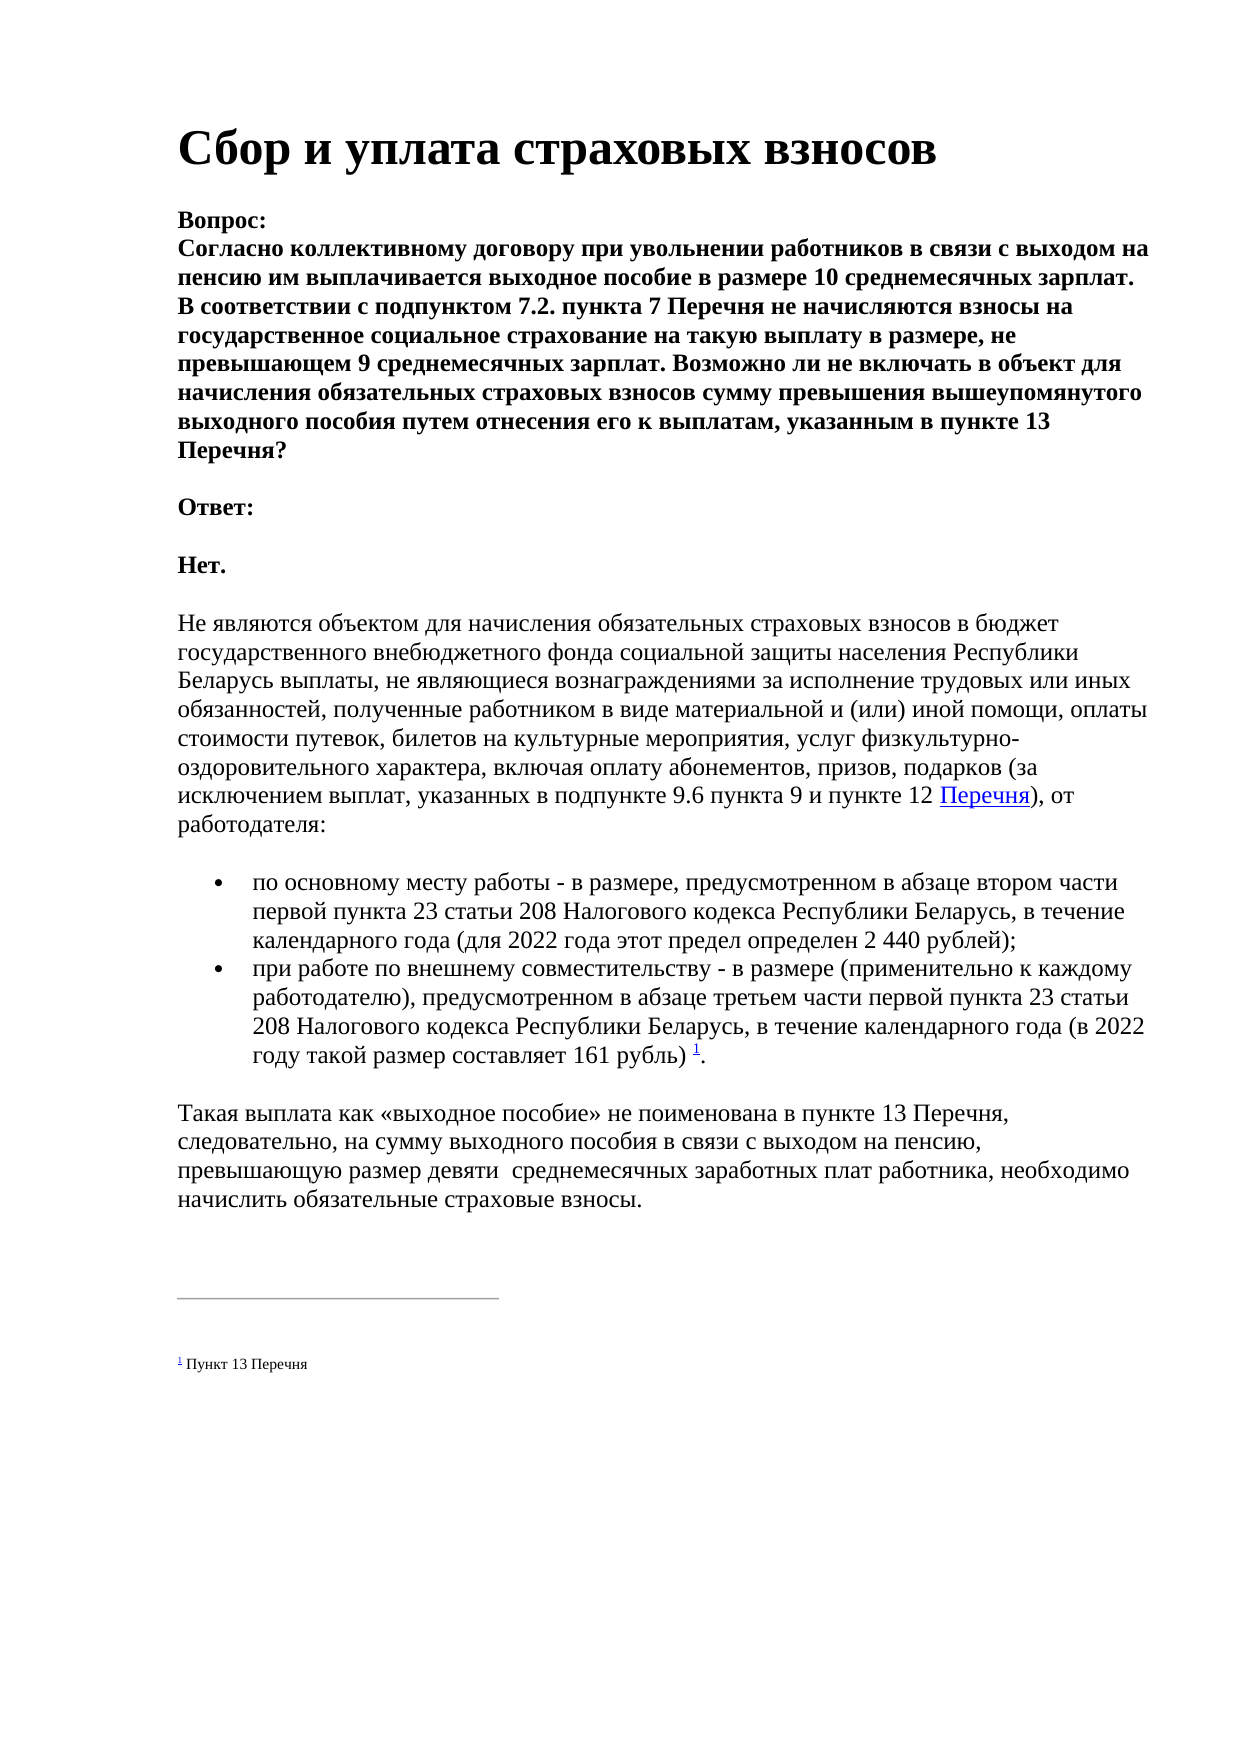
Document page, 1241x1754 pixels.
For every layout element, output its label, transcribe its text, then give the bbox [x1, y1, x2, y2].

text Вопрос: Согласно коллективному договору при увольнении работников в связи с выходом на пенсию им выплачивается выходное пособие в размере 10 среднемесячных зарплат. В соответствии с подпунктом 7.2. пункта 7 Перечня не начисляются взносы на государственное социальное страхование на такую выплату в размере, не превышающем 9 среднемесячных зарплат. Возможно ли не включать в объект для начисления обязательных страховых взносов сумму превышения вышеупомянутого выходного пособия путем отнесения его к выплатам, указанным в пункте 13 Перечня? [177, 205, 1152, 463]
text 1 Пункт 13 Перечня [177, 1355, 1152, 1373]
text Ответ: [177, 463, 1152, 521]
list при работе по внешнему совместительству - в размере (применительно к каждому работодателю), предусмотренном в абзаце третьем части первой пункта 23 статьи 208 Налогового кодекса Республики Беларусь, в течение календарного года (в 2022 году такой размер составляет 161 рубль) 1. [215, 953, 1152, 1068]
list по основному месту работы - в размере, предусмотренном в абзаце втором части первой пункта 23 статьи 208 Налогового кодекса Республики Беларусь, в течение календарного года (для 2022 года этот предел определен 2 440 рублей); [215, 867, 1152, 953]
text Сбор и уплата страховых взносов [177, 118, 1152, 176]
text Такая выплата как «выходное пособие» не поименована в пункте 13 Перечня, следовательно, на сумму выходного пособия в связи с выходом на пенсию, превышающую размер девяти среднемесячных заработных плат работника, необходимо начислить обязательные страховые взносы. [177, 1098, 1152, 1213]
text Не являются объектом для начисления обязательных страховых взносов в бюджет государственного внебюджетного фонда социальной защиты населения Республики Беларусь выплаты, не являющиеся вознаграждениями за исполнение трудовых или иных обязанностей, полученные работником в виде материальной и (или) иной помощи, оплаты стоимости путевок, билетов на культурные мероприятия, услуг физкультурно-оздоровительного характера, включая оплату абонементов, призов, подарков (за исключением выплат, указанных в подпункте 9.6 пункта 9 и пункте 12 Перечня), от работодателя: [177, 608, 1152, 838]
text Нет. [177, 550, 1152, 579]
